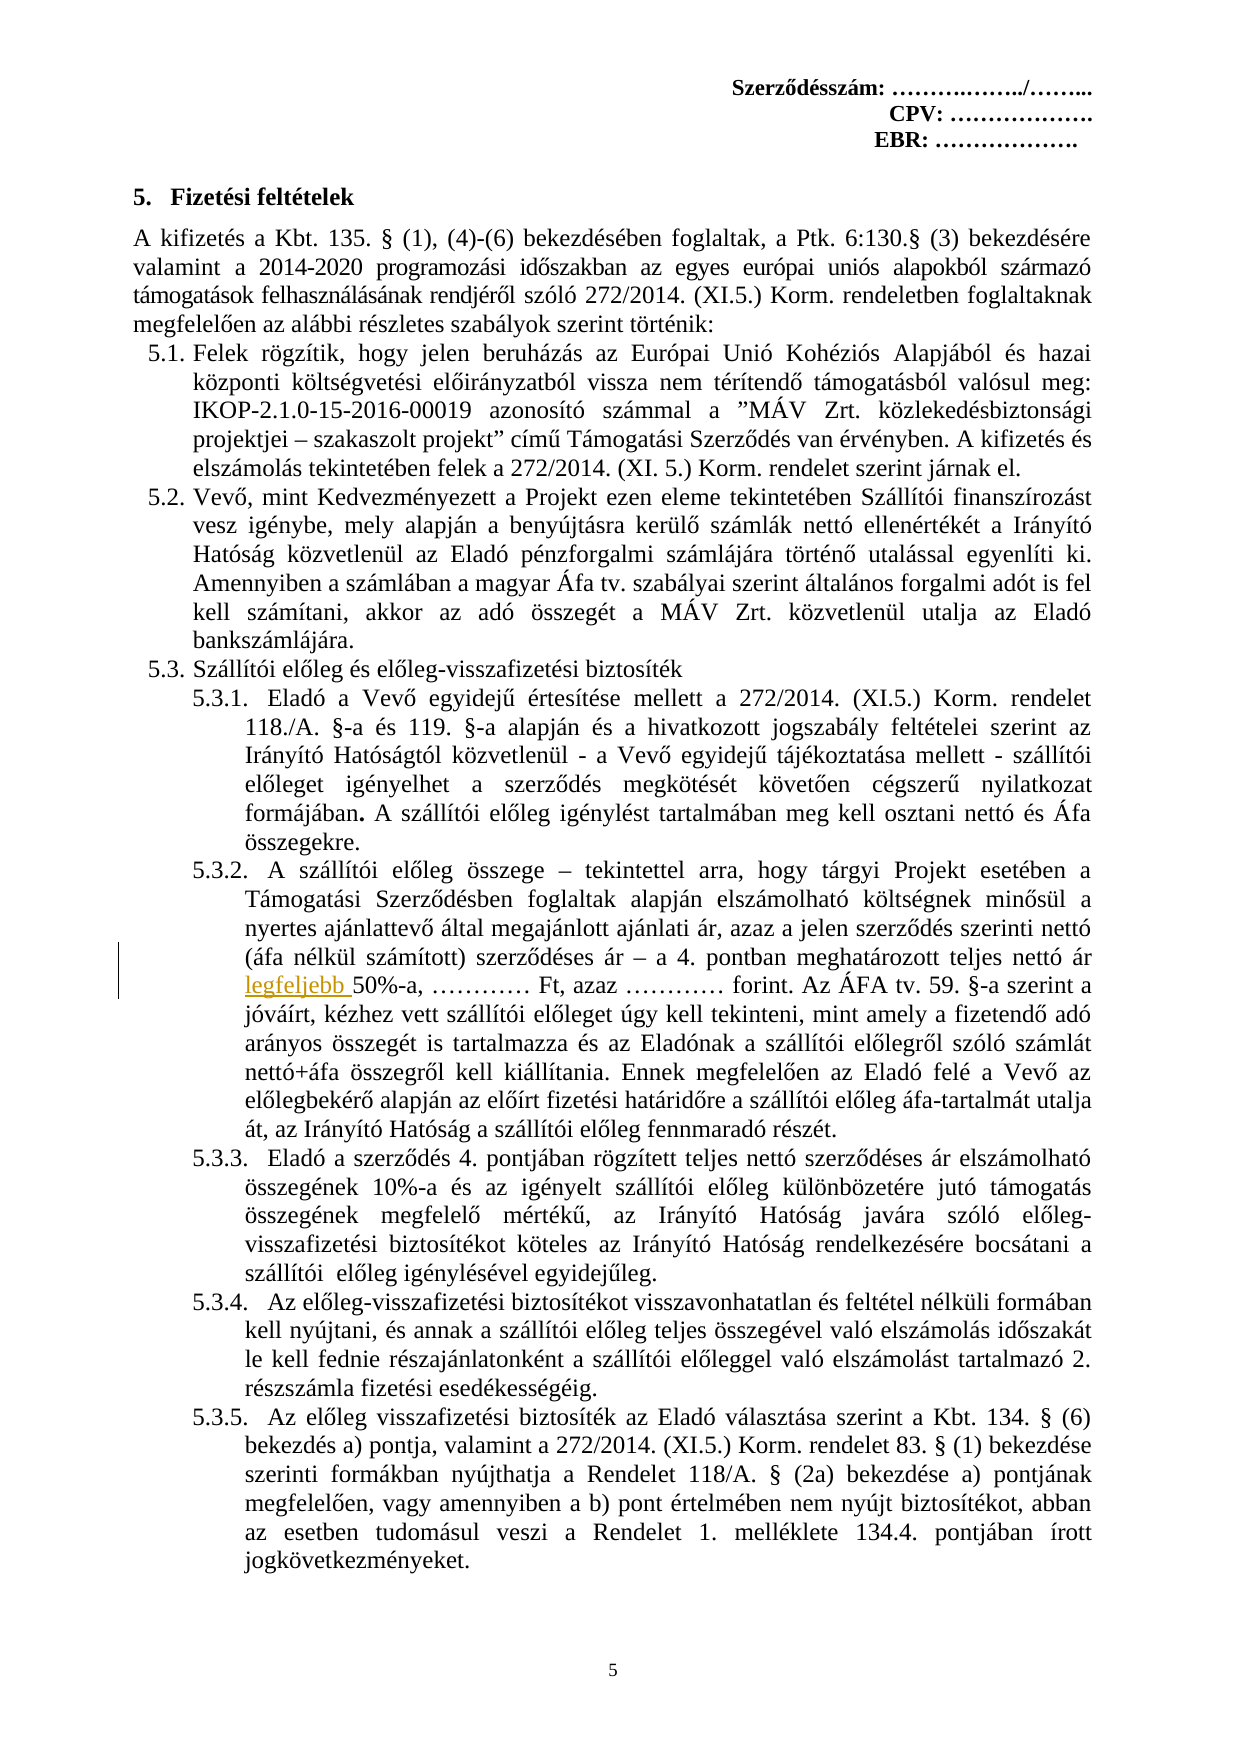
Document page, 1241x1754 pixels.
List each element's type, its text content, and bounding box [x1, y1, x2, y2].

list A szállítói előleg összege – tekintettel arra, hogy tárgyi Projekt esetében a Támogatási Szerződésben foglaltak alapján elszámolható költségnek minősül a nyertes ajánlattevő által megajánlott ajánlati ár, azaz a jelen szerződés szerinti nettó (áfa nélkül számított) szerződéses ár – a 4. pontban meghatározott teljes nettó ár 50%-a, ………… Ft, azaz ………… forint. Az ÁFA tv. 59. §-a szerint a jóváírt, kézhez vett szállítói előleget úgy kell tekinteni, mint amely a fizetendő adó arányos összegét is tartalmazza és az Eladónak a szállítói előlegről szóló számlát nettó+áfa összegről kell kiállítania. Ennek megfelelően az Eladó felé a Vevő az előlegbekérő alapján az előírt fizetési határidőre a szállítói előleg áfa-tartalmát utalja át, az Irányító Hatóság a szállítói előleg fennmaradó részét. [192, 855, 1092, 1143]
list Eladó a Vevő egyidejű értesítése mellett a 272/2014. (XI.5.) Korm. rendelet 118./A. §-a és 119. §-a alapján és a hivatkozott jogszabály feltételei szerint az Irányító Hatóságtól közvetlenül - a Vevő egyidejű tájékoztatása mellett - szállítói előleget igényelhet a szerződés megkötését követően cégszerű nyilatkozat formájában. A szállítói előleg igénylést tartalmában meg kell osztani nettó és Áfa összegekre. [192, 683, 1092, 855]
list Az előleg visszafizetési biztosíték az Eladó választása szerint a Kbt. 134. § (6) bekezdés a) pontja, valamint a 272/2014. (XI.5.) Korm. rendelet 83. § (1) bekezdése szerinti formákban nyújthatja a Rendelet 118/A. § (2a) bekezdése a) pontjának megfelelően, vagy amennyiben a b) pont értelmében nem nyújt biztosítékot, abban az esetben tudomásul veszi a Rendelet 1. melléklete 134.4. pontjában írott jogkövetkezményeket. [192, 1402, 1092, 1574]
list Felek rögzítik, hogy jelen beruházás az Európai Unió Kohéziós Alapjából és hazai központi költségvetési előirányzatból vissza nem térítendő támogatásból valósul meg: IKOP-2.1.0-15-2016-00019 azonosító számmal a ”MÁV Zrt. közlekedésbiztonsági projektjei – szakaszolt projekt” című Támogatási Szerződés van érvényben. A kifizetés és elszámolás tekintetében felek a 272/2014. (XI. 5.) Korm. rendelet szerint járnak el. [148, 338, 1092, 482]
list Eladó a szerződés 4. pontjában rögzített teljes nettó szerződéses ár elszámolható összegének 10%-a és az igényelt szállítói előleg különbözetére jutó támogatás összegének megfelelő mértékű, az Irányító Hatóság javára szóló előleg-visszafizetési biztosítékot köteles az Irányító Hatóság rendelkezésére bocsátani a szállítói előleg igénylésével egyidejűleg. [192, 1143, 1092, 1287]
list Az előleg-visszafizetési biztosítékot visszavonhatatlan és feltétel nélküli formában kell nyújtani, és annak a szállítói előleg teljes összegével való elszámolás időszakát le kell fednie részajánlatonként a szállítói előleggel való elszámolást tartalmazó 2. részszámla fizetési esedékességéig. [192, 1287, 1092, 1402]
list Fizetési feltételek [133, 182, 1092, 210]
list Szállítói előleg és előleg-visszafizetési biztosíték [148, 654, 1092, 683]
list Vevő, mint Kedvezményezett a Projekt ezen eleme tekintetében Szállítói finanszírozást vesz igénybe, mely alapján a benyújtásra kerülő számlák nettó ellenértékét a Irányító Hatóság közvetlenül az Eladó pénzforgalmi számlájára történő utalással egyenlíti ki. Amennyiben a számlában a magyar Áfa tv. szabályai szerint általános forgalmi adót is fel kell számítani, akkor az adó összegét a MÁV Zrt. közvetlenül utalja az Eladó bankszámlájára. [148, 482, 1092, 654]
text A kifizetés a Kbt. 135. § (1), (4)-(6) bekezdésében foglaltak, a Ptk. 6:130.§ (3) bekezdésére valamint a 2014-2020 programozási időszakban az egyes európai uniós alapokból származó támogatások felhasználásának rendjéről szóló 272/2014. (XI.5.) Korm. rendeletben foglaltaknak megfelelően az alábbi részletes szabályok szerint történik: [133, 223, 1092, 338]
